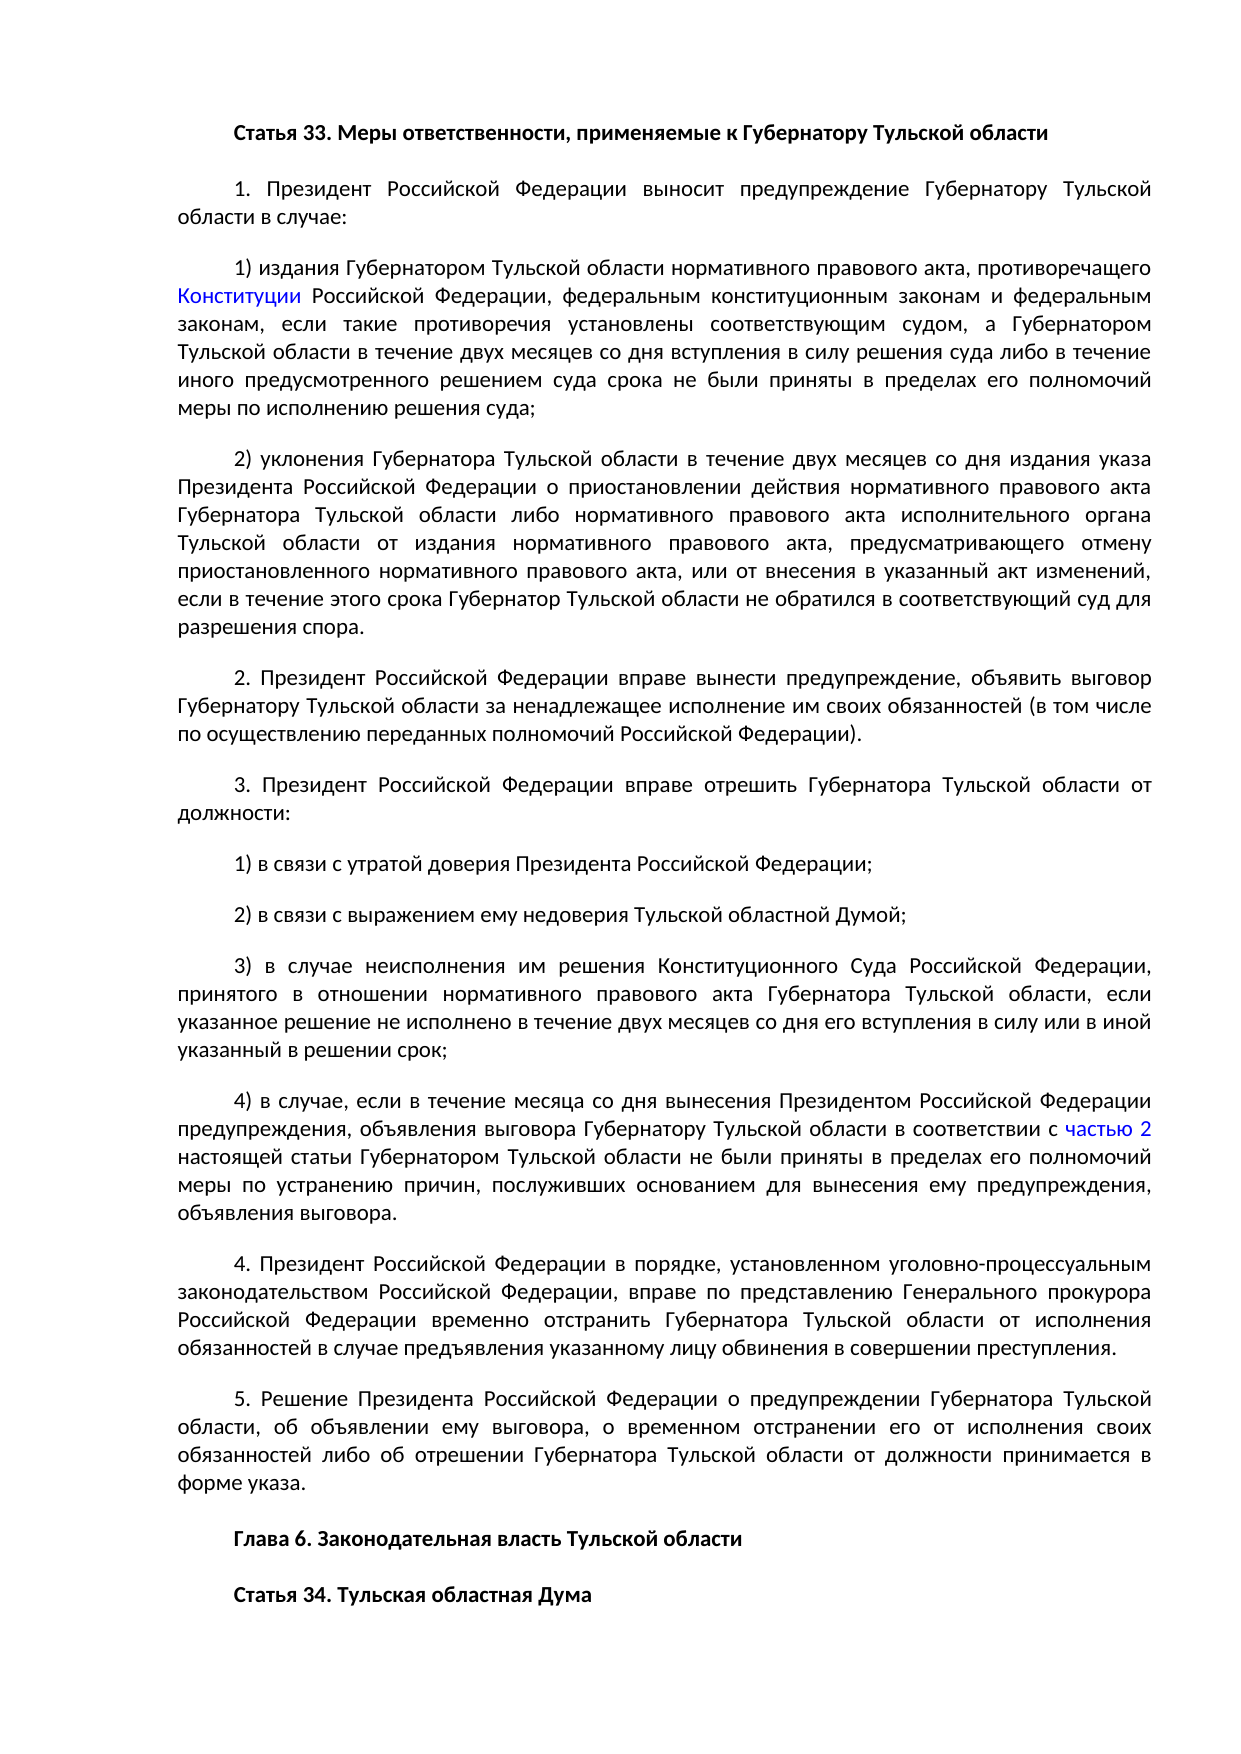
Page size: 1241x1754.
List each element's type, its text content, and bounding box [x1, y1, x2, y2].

title Статья 34. Тульская областная Дума [177, 1580, 1152, 1608]
text 1) в связи с утратой доверия Президента Российской Федерации; [177, 849, 1152, 877]
text 2. Президент Российской Федерации вправе вынести предупреждение, объявить выговор Губернатору Тульской области за ненадлежащее исполнение им своих обязанностей (в том числе по осуществлению переданных полномочий Российской Федерации). [177, 663, 1152, 747]
text 1) издания Губернатором Тульской области нормативного правового акта, противоречащего Конституции Российской Федерации, федеральным конституционным законам и федеральным законам, если такие противоречия установлены соответствующим судом, а Губернатором Тульской области в течение двух месяцев со дня вступления в силу решения суда либо в течение иного предусмотренного решением суда срока не были приняты в пределах его полномочий меры по исполнению решения суда; [177, 253, 1152, 421]
title Глава 6. Законодательная власть Тульской области [177, 1524, 1152, 1552]
text 5. Решение Президента Российской Федерации о предупреждении Губернатора Тульской области, об объявлении ему выговора, о временном отстранении его от исполнения своих обязанностей либо об отрешении Губернатора Тульской области от должности принимается в форме указа. [177, 1384, 1152, 1496]
title Статья 33. Меры ответственности, применяемые к Губернатору Тульской области [177, 118, 1152, 146]
text 3) в случае неисполнения им решения Конституционного Суда Российской Федерации, принятого в отношении нормативного правового акта Губернатора Тульской области, если указанное решение не исполнено в течение двух месяцев со дня его вступления в силу или в иной указанный в решении срок; [177, 951, 1152, 1063]
text 4) в случае, если в течение месяца со дня вынесения Президентом Российской Федерации предупреждения, объявления выговора Губернатору Тульской области в соответствии с частью 2 настоящей статьи Губернатором Тульской области не были приняты в пределах его полномочий меры по устранению причин, послуживших основанием для вынесения ему предупреждения, объявления выговора. [177, 1086, 1152, 1226]
text 4. Президент Российской Федерации в порядке, установленном уголовно-процессуальным законодательством Российской Федерации, вправе по представлению Генерального прокурора Российской Федерации временно отстранить Губернатора Тульской области от исполнения обязанностей в случае предъявления указанному лицу обвинения в совершении преступления. [177, 1249, 1152, 1361]
text 2) в связи с выражением ему недоверия Тульской областной Думой; [177, 900, 1152, 928]
text 3. Президент Российской Федерации вправе отрешить Губернатора Тульской области от должности: [177, 770, 1152, 826]
text 1. Президент Российской Федерации выносит предупреждение Губернатору Тульской области в случае: [177, 174, 1152, 230]
text 2) уклонения Губернатора Тульской области в течение двух месяцев со дня издания указа Президента Российской Федерации о приостановлении действия нормативного правового акта Губернатора Тульской области либо нормативного правового акта исполнительного органа Тульской области от издания нормативного правового акта, предусматривающего отмену приостановленного нормативного правового акта, или от внесения в указанный акт изменений, если в течение этого срока Губернатор Тульской области не обратился в соответствующий суд для разрешения спора. [177, 444, 1152, 640]
